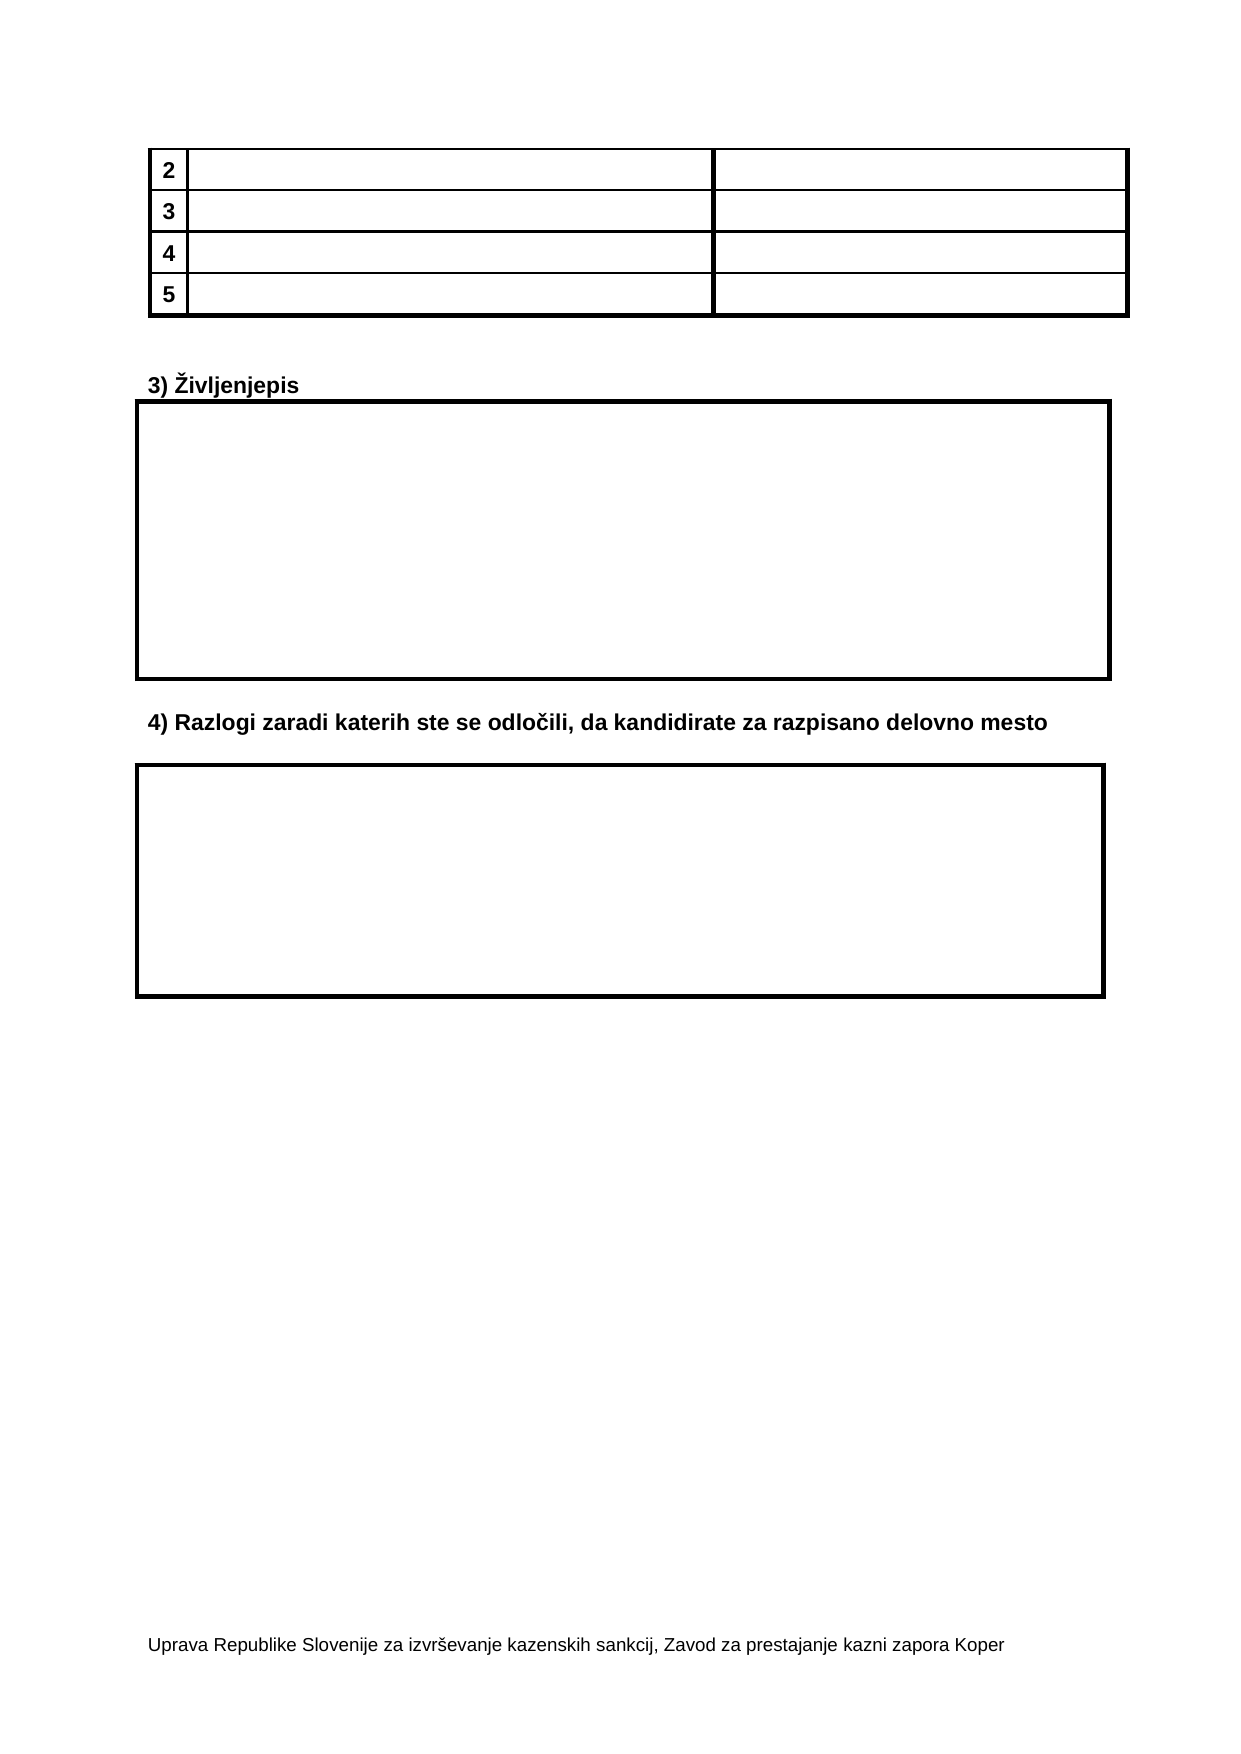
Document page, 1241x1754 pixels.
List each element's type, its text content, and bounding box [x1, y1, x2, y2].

table_cell [716, 150, 1125, 189]
table_cell 5 [152, 274, 186, 313]
text 3) Življenjepis [148, 372, 1093, 399]
table_cell 4 [152, 233, 186, 272]
table_cell 3 [152, 191, 186, 230]
table_cell [189, 233, 711, 272]
table_cell [716, 191, 1125, 230]
table_cell [716, 233, 1125, 272]
table_cell 2 [152, 150, 186, 189]
table_cell [189, 274, 711, 313]
text 4) Razlogi zaradi katerih ste se odločili, da kandidirate za razpisano delovno mesto [148, 708, 1093, 735]
table_cell [716, 274, 1125, 313]
table_cell [189, 191, 711, 230]
table_cell [189, 150, 711, 189]
